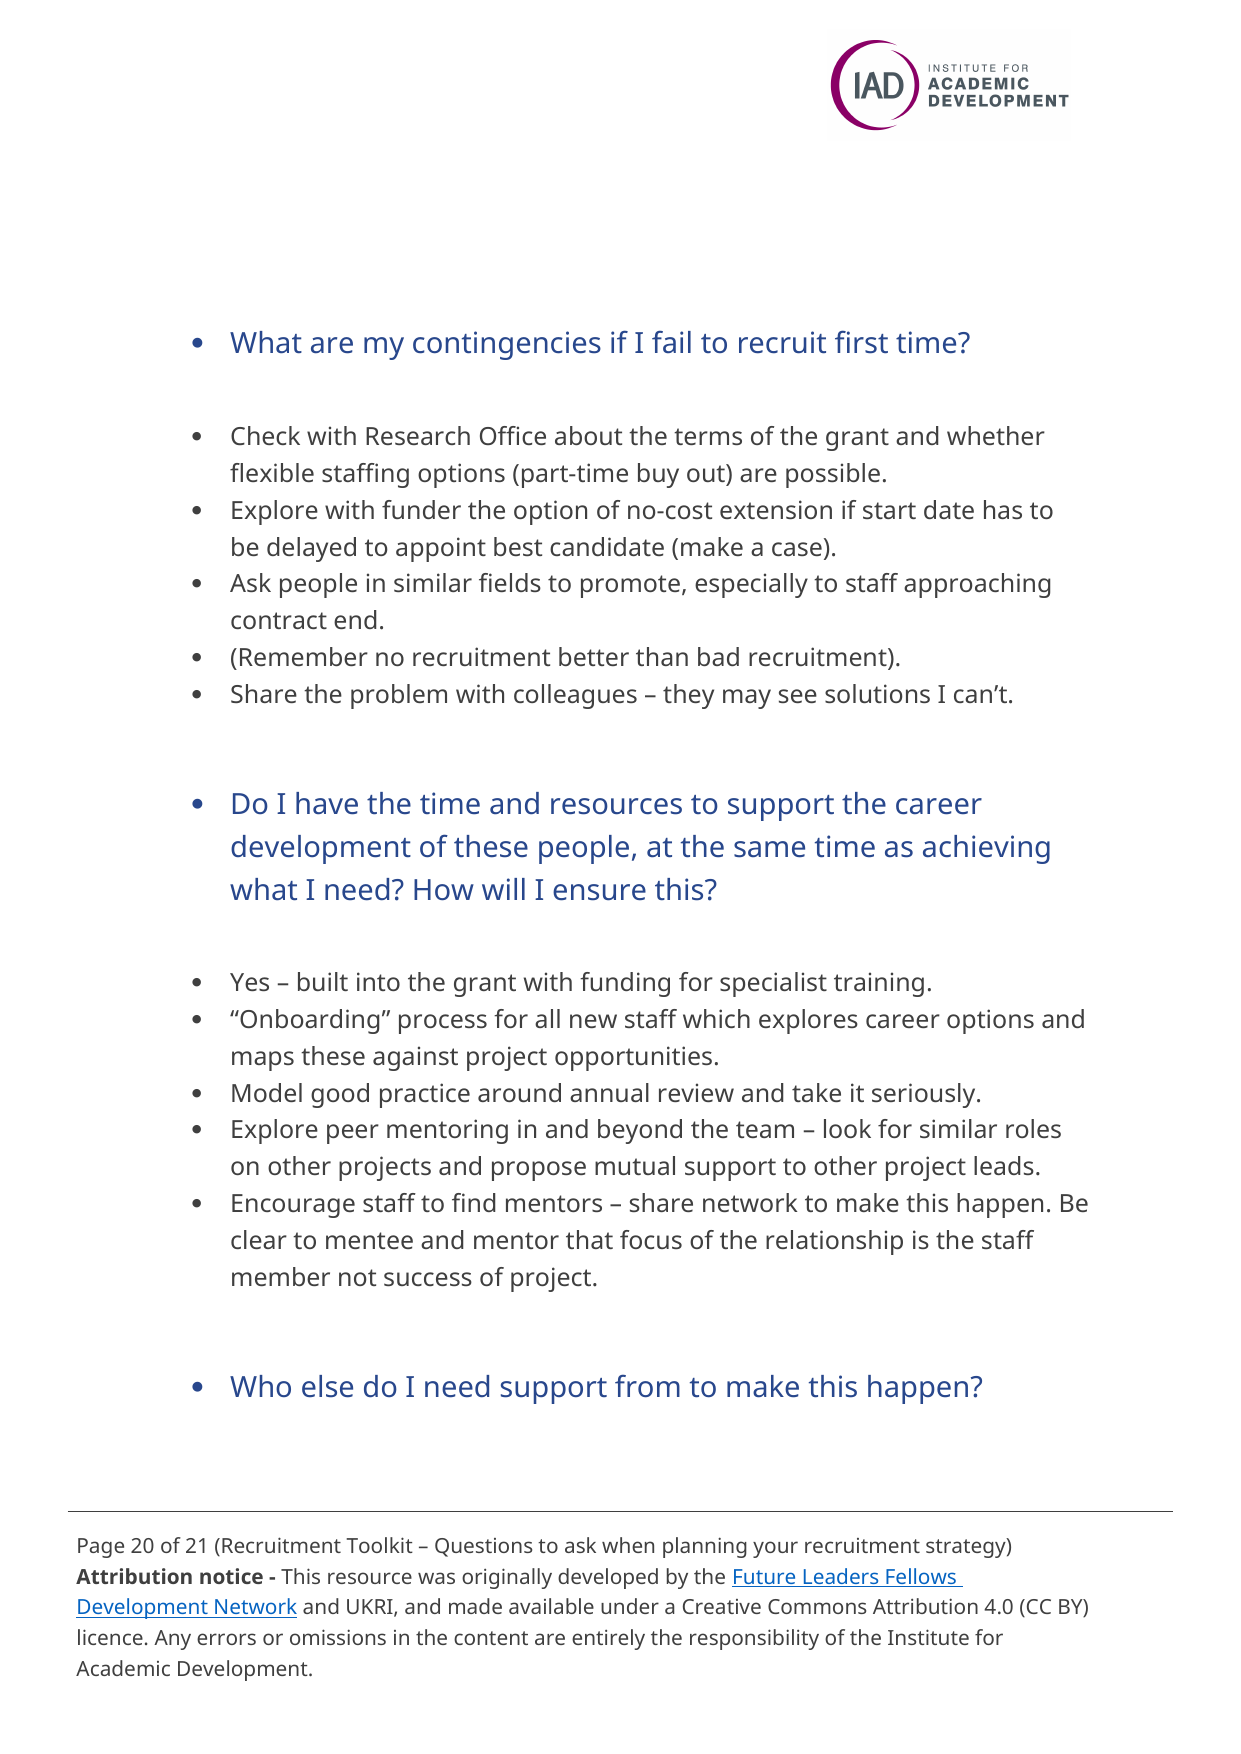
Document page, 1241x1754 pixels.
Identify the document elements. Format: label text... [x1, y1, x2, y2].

list Check with Research Office about the terms of the grant and whether flexible staffing options (part-time buy out) are possible. [192, 419, 1090, 490]
subtitle What are my contingencies if I fail to recruit first time? [192, 323, 1090, 362]
subtitle Who else do I need support from to make this happen? [192, 1366, 1090, 1406]
list Ask people in similar fields to promote, especially to staff approaching contract end. [192, 566, 1090, 637]
list Explore peer mentoring in and beyond the team – look for similar roles on other projects and propose mutual support to other project leads. [192, 1112, 1090, 1183]
list (Remember no recruitment better than bad recruitment). [192, 639, 1090, 674]
list Encourage staff to find mentors – share network to make this happen. Be clear to mentee and mentor that focus of the relationship is the staff member not success of project. [192, 1186, 1090, 1293]
list Model good practice around annual review and take it seriously. [192, 1075, 1090, 1109]
list Explore with funder the option of no-cost extension if start date has to be delayed to appoint best candidate (make a case). [192, 492, 1090, 563]
list Yes – built into the grant with funding for specialist training. [192, 965, 1090, 999]
subtitle Do I have the time and resources to support the career development of these people, at the same time as achieving what I need? How will I ensure this? [192, 783, 1090, 908]
list “Onboarding” process for all new staff which explores career options and maps these against project opportunities. [192, 1002, 1090, 1073]
list Share the problem with colleagues – they may see solutions I can’t. [192, 676, 1090, 710]
